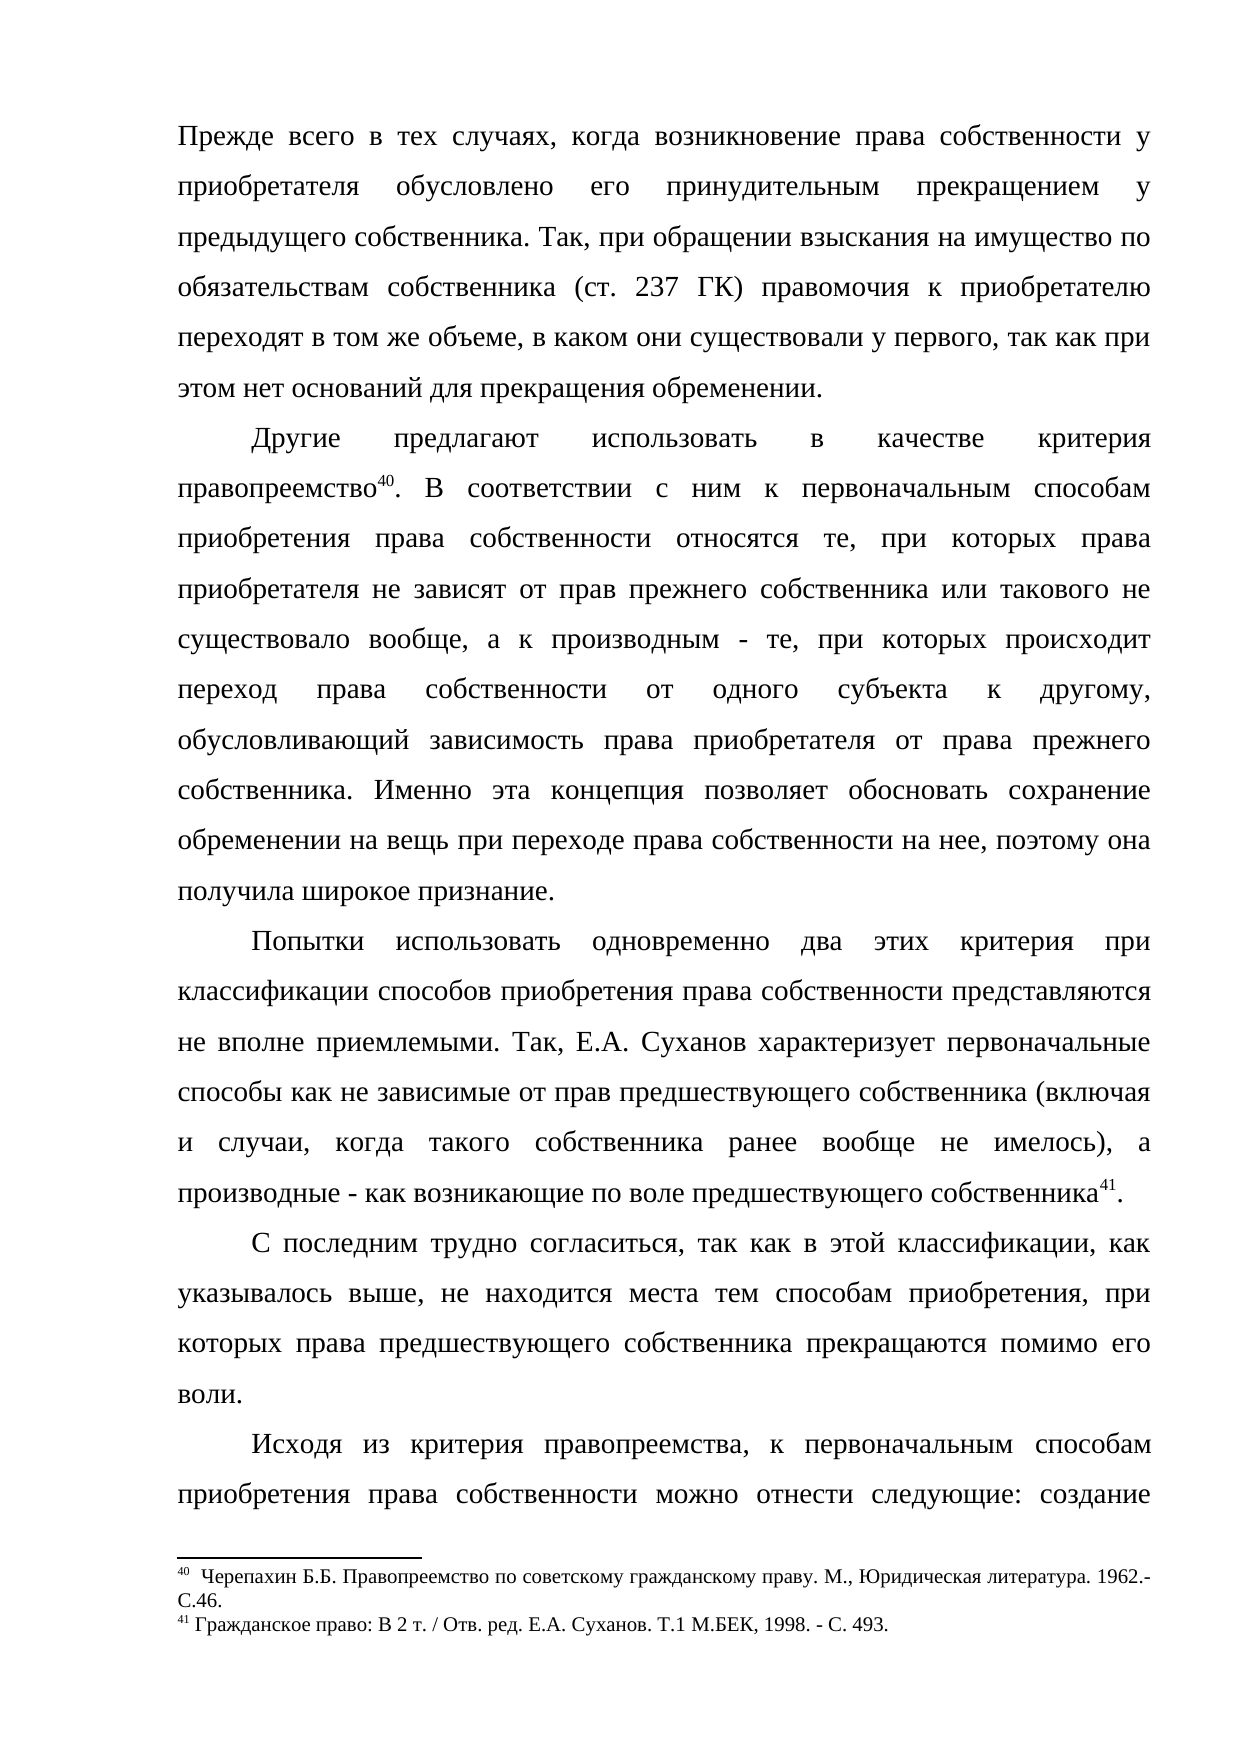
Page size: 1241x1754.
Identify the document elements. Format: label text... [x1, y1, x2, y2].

text Попытки использовать одновременно два этих критерия при классификации способов приобретения права собственности представляются не вполне приемлемыми. Так, Е.А. Суханов характеризует первоначальные способы как не зависимые от прав предшествующего собственника (включая и случаи, когда такого собственника ранее вообще не имелось), а производные - как возникающие по воле предшествующего собственника. [177, 923, 1152, 1208]
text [177, 118, 1152, 403]
text Другие предлагают использовать в качестве критерия правопреемство. В соответствии с ним к первоначальным способам приобретения права собственности относятся те, при которых права приобретателя не зависят от прав прежнего собственника или такового не существовало вообще, а к производным - те, при которых происходит переход права собственности от одного субъекта к другому, обусловливающий зависимость права приобретателя от права прежнего собственника. Именно эта концепция позволяет обосновать сохранение обременении на вещь при переходе права собственности на нее, поэтому она получила широкое признание. [177, 420, 1152, 906]
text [177, 1426, 1152, 1510]
text С последним трудно согласиться, так как в этой классификации, как указывалось выше, не находится места тем способам приобретения, при которых права предшествующего собственника прекращаются помимо его воли. [177, 1225, 1152, 1409]
